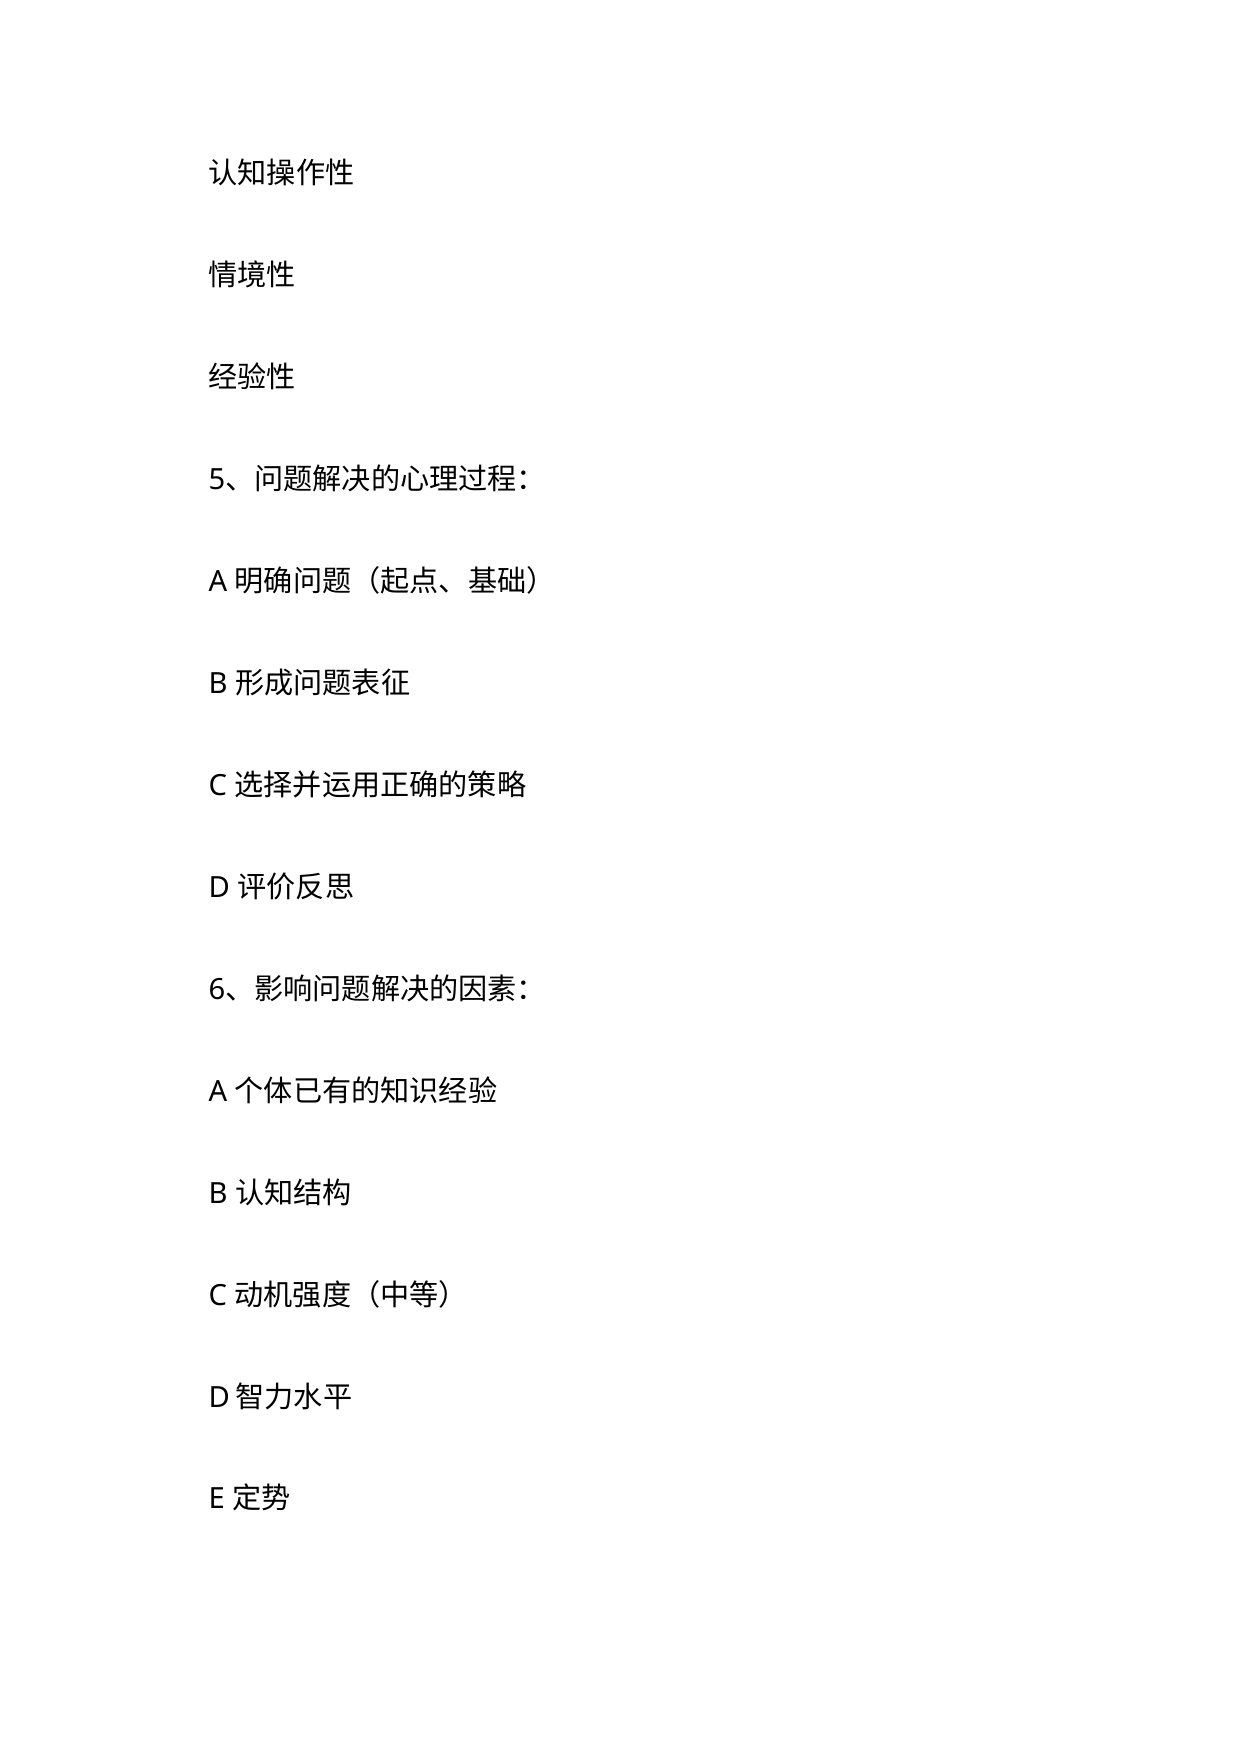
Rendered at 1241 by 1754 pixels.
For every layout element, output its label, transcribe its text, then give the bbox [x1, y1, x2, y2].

text B 认知结构 [150, 1169, 1090, 1212]
text D智力水平 [150, 1373, 1090, 1416]
text 认知操作性 [150, 150, 1090, 192]
text C 动机强度（中等） [150, 1271, 1090, 1313]
text A 个体已有的知识经验 [150, 1067, 1090, 1109]
text E 定势 [150, 1475, 1090, 1517]
text C 选择并运用正确的策略 [150, 761, 1090, 804]
text 经验性 [150, 353, 1090, 396]
text 5、问题解决的心理过程： [150, 455, 1090, 498]
text 6、影响问题解决的因素： [150, 965, 1090, 1008]
text D 评价反思 [150, 863, 1090, 906]
text A 明确问题（起点、基础） [150, 557, 1090, 600]
text B 形成问题表征 [150, 659, 1090, 702]
text 情境性 [150, 252, 1090, 294]
